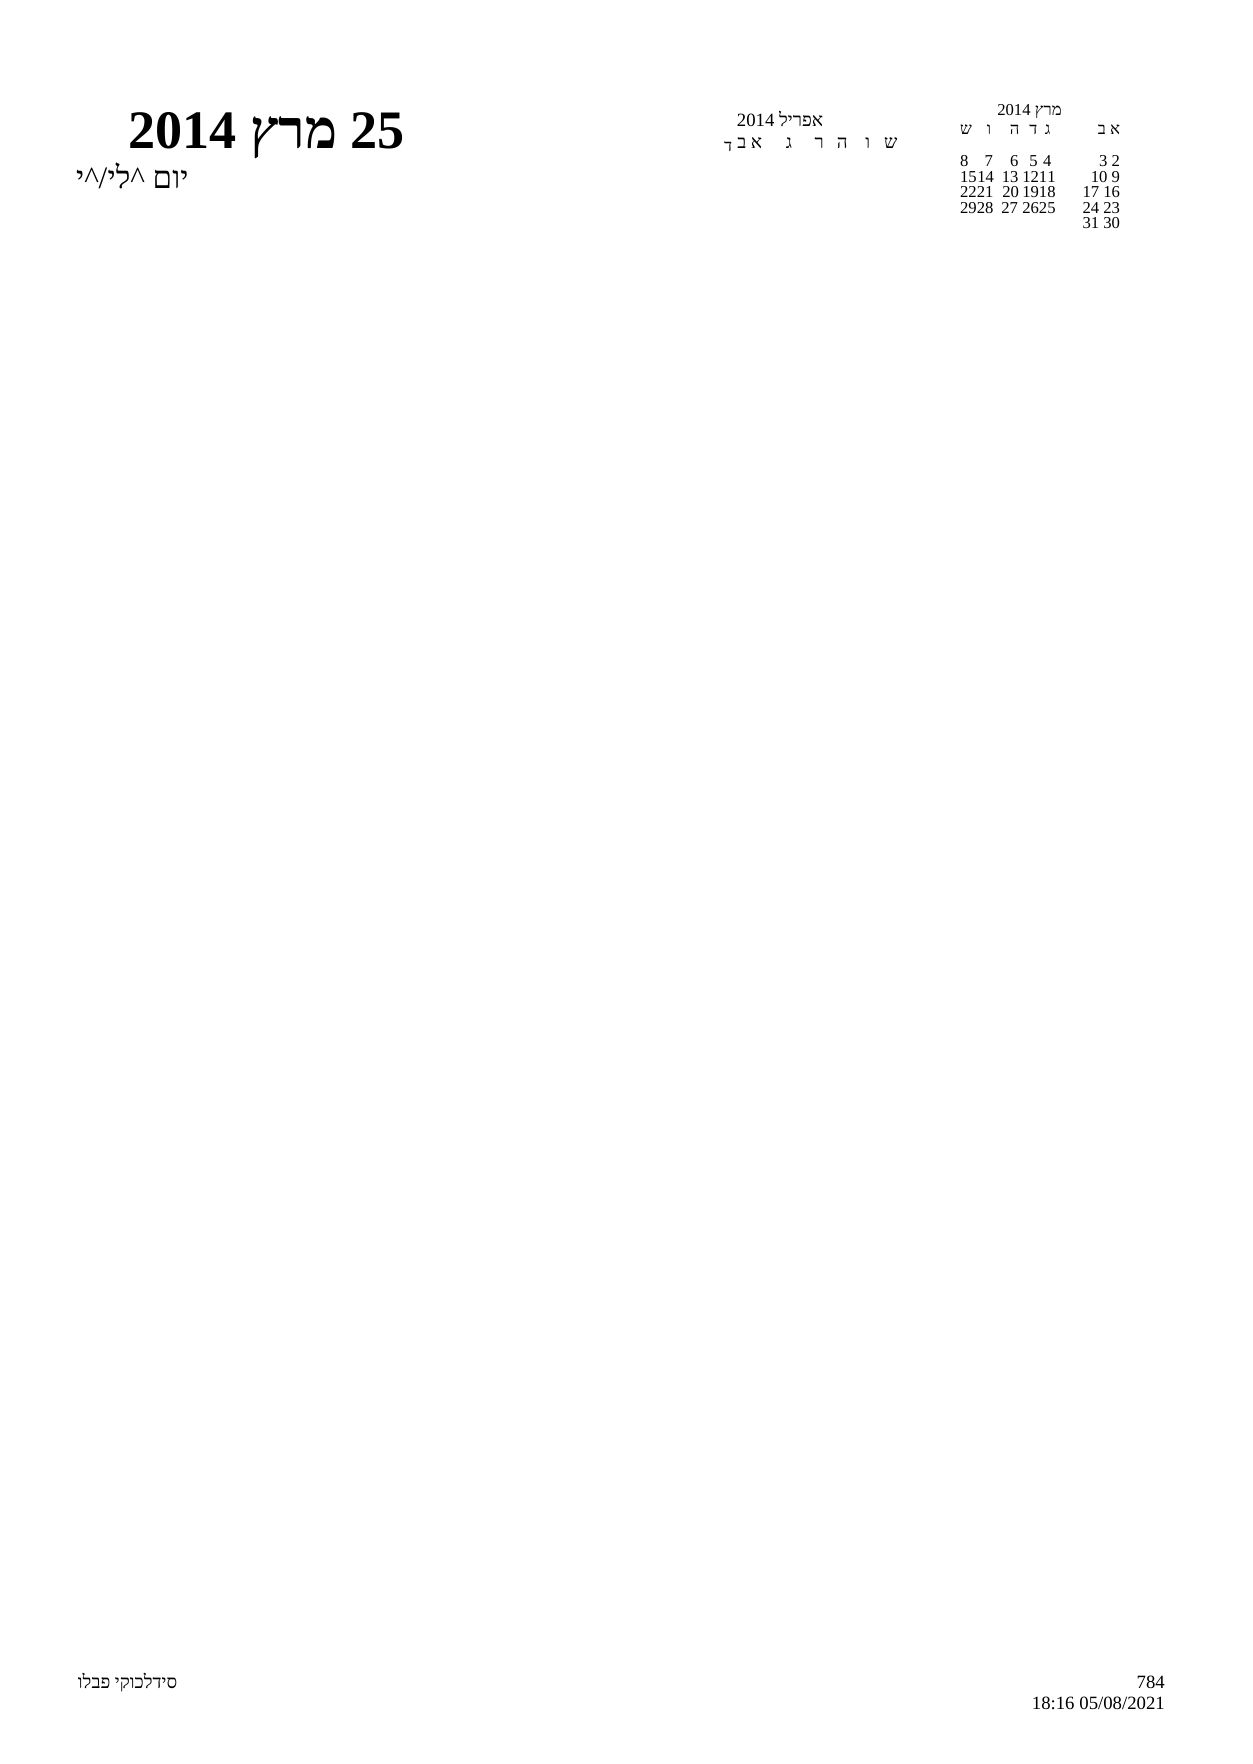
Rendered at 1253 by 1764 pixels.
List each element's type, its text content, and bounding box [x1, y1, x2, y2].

text 23 24 [724, 201, 1120, 216]
text 2 3 [724, 154, 1120, 170]
text מרץ 2014 [941, 101, 1118, 119]
text א ב ג ד ה ו ש [724, 119, 1120, 139]
text ד [724, 139, 1120, 154]
text 9 10 [724, 170, 1120, 185]
text 30 31 [724, 216, 1120, 232]
text 16 17 [724, 185, 1120, 201]
